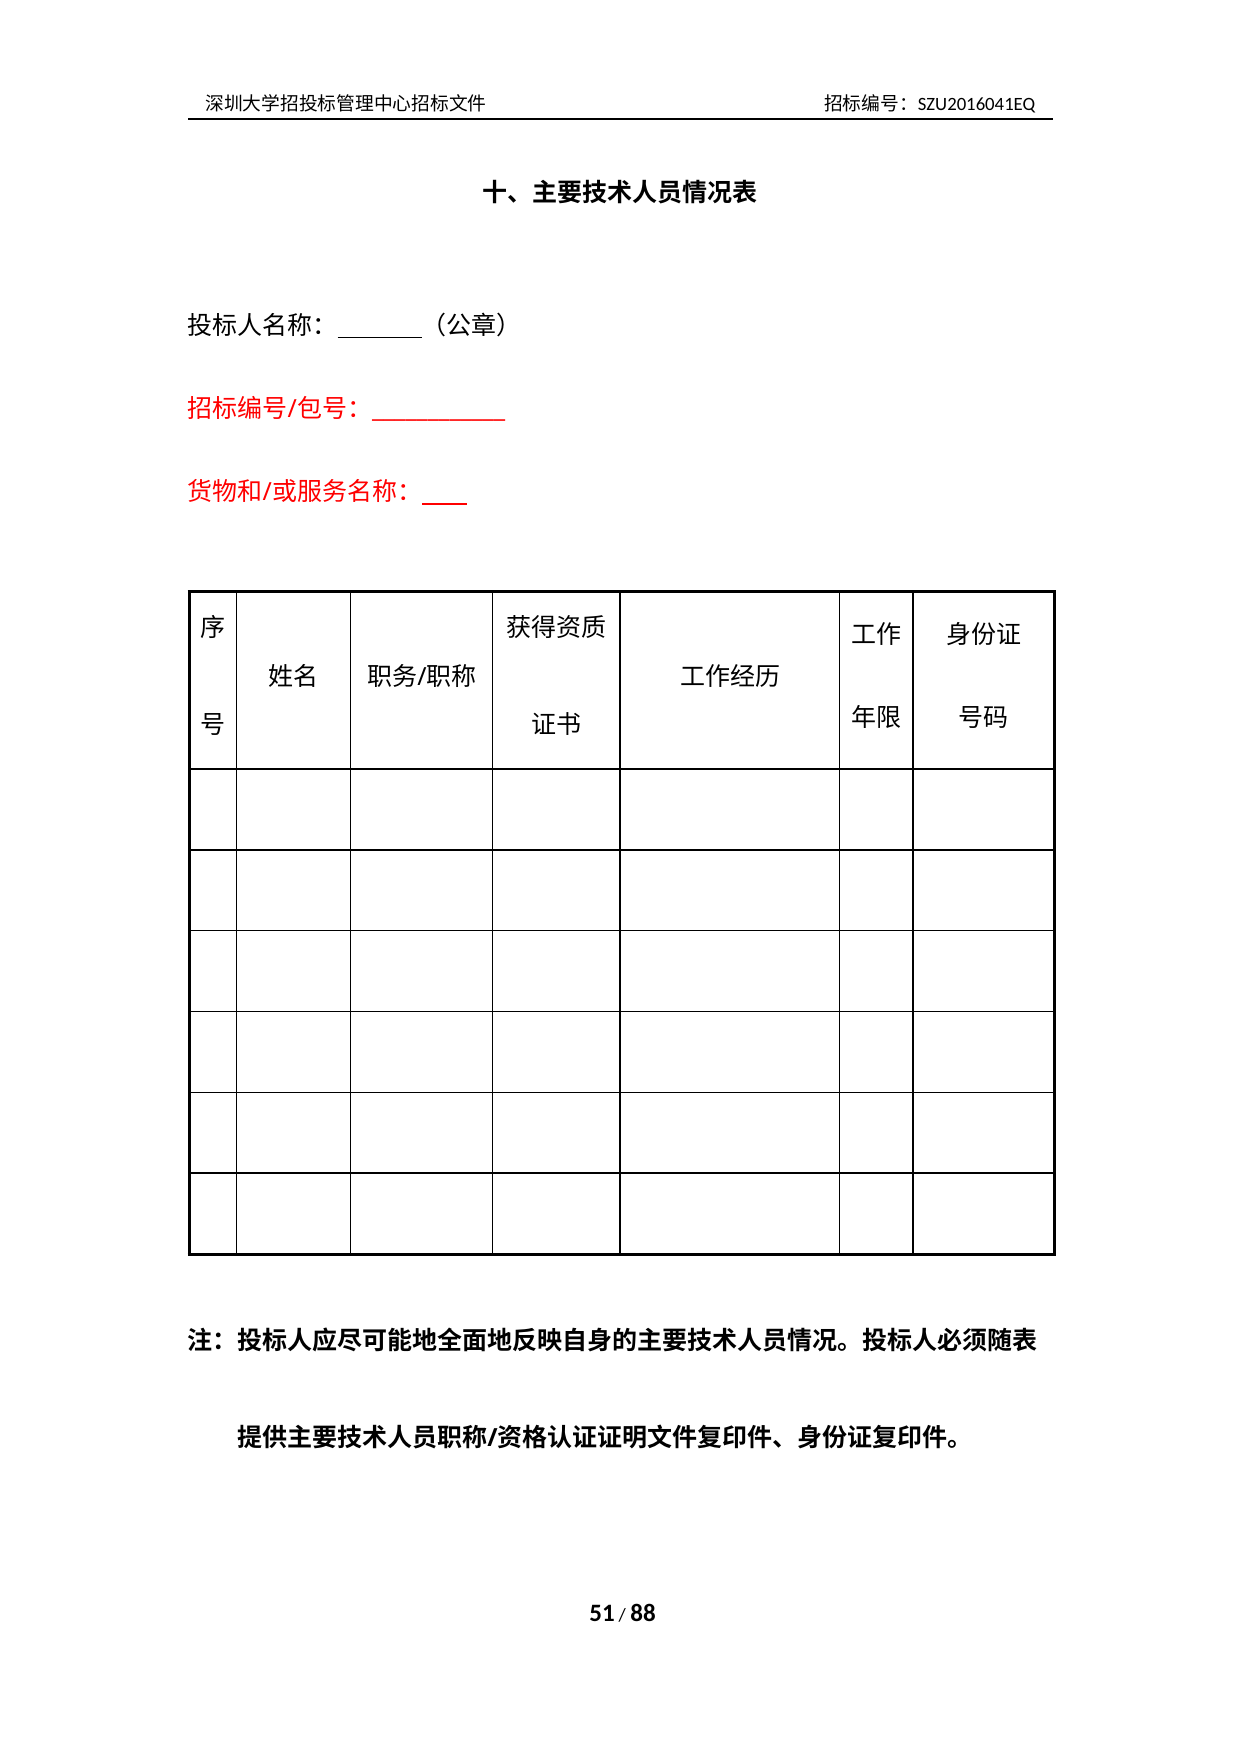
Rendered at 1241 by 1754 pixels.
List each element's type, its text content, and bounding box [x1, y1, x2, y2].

table_cell [840, 770, 912, 849]
text 投标人名称： （公章） [187, 291, 1053, 356]
table_cell [840, 851, 912, 930]
table_cell [914, 1174, 1053, 1253]
table_cell [237, 770, 350, 849]
table_cell [351, 1093, 492, 1172]
table_cell [493, 851, 619, 930]
table_cell [237, 851, 350, 930]
table_cell [621, 1174, 839, 1253]
text 招标编号/包号：____________ [187, 374, 1053, 439]
table_header 身份证 号码 [914, 593, 1053, 768]
table_cell [237, 1093, 350, 1172]
table_cell [840, 1093, 912, 1172]
table_cell [621, 931, 839, 1011]
table_cell [191, 931, 236, 1011]
table_cell [237, 1174, 350, 1253]
table_cell [351, 770, 492, 849]
table_cell [493, 1093, 619, 1172]
table_cell [840, 1012, 912, 1091]
table_cell [914, 1093, 1053, 1172]
table_cell [351, 851, 492, 930]
table_header 职务/职称 [351, 593, 492, 768]
table_cell [493, 1174, 619, 1253]
text 注：投标人应尽可能地全面地反映自身的主要技术人员情况。投标人必须随表提供主要技术人员职称/资格认证证明文件复印件、身份证复印件。 [187, 1306, 1053, 1468]
table_cell [914, 1012, 1053, 1091]
table_cell [351, 1174, 492, 1253]
table_header 工作 年限 [840, 593, 912, 768]
table_cell [621, 851, 839, 930]
table_cell [840, 1174, 912, 1253]
table_cell [914, 931, 1053, 1011]
table_cell [237, 1012, 350, 1091]
table_cell [914, 770, 1053, 849]
text 十、主要技术人员情况表 [187, 158, 1053, 223]
table_cell [493, 770, 619, 849]
table_cell [493, 1012, 619, 1091]
table_cell [191, 1093, 236, 1172]
table_cell [840, 931, 912, 1011]
table_cell [621, 770, 839, 849]
table_cell [191, 770, 236, 849]
table_cell [191, 1174, 236, 1253]
table_header 获得资质证书 [493, 593, 619, 768]
table_header 序号 [191, 593, 236, 768]
table_cell [493, 931, 619, 1011]
table_cell [191, 851, 236, 930]
table_cell [914, 851, 1053, 930]
table_cell [621, 1012, 839, 1091]
table_cell [351, 1012, 492, 1091]
text 货物和/或服务名称： [187, 457, 1053, 522]
table_cell [351, 931, 492, 1011]
table_cell [621, 1093, 839, 1172]
table_cell [191, 1012, 236, 1091]
table_cell [237, 931, 350, 1011]
table_header 姓名 [237, 593, 350, 768]
table_header 工作经历 [621, 593, 839, 768]
